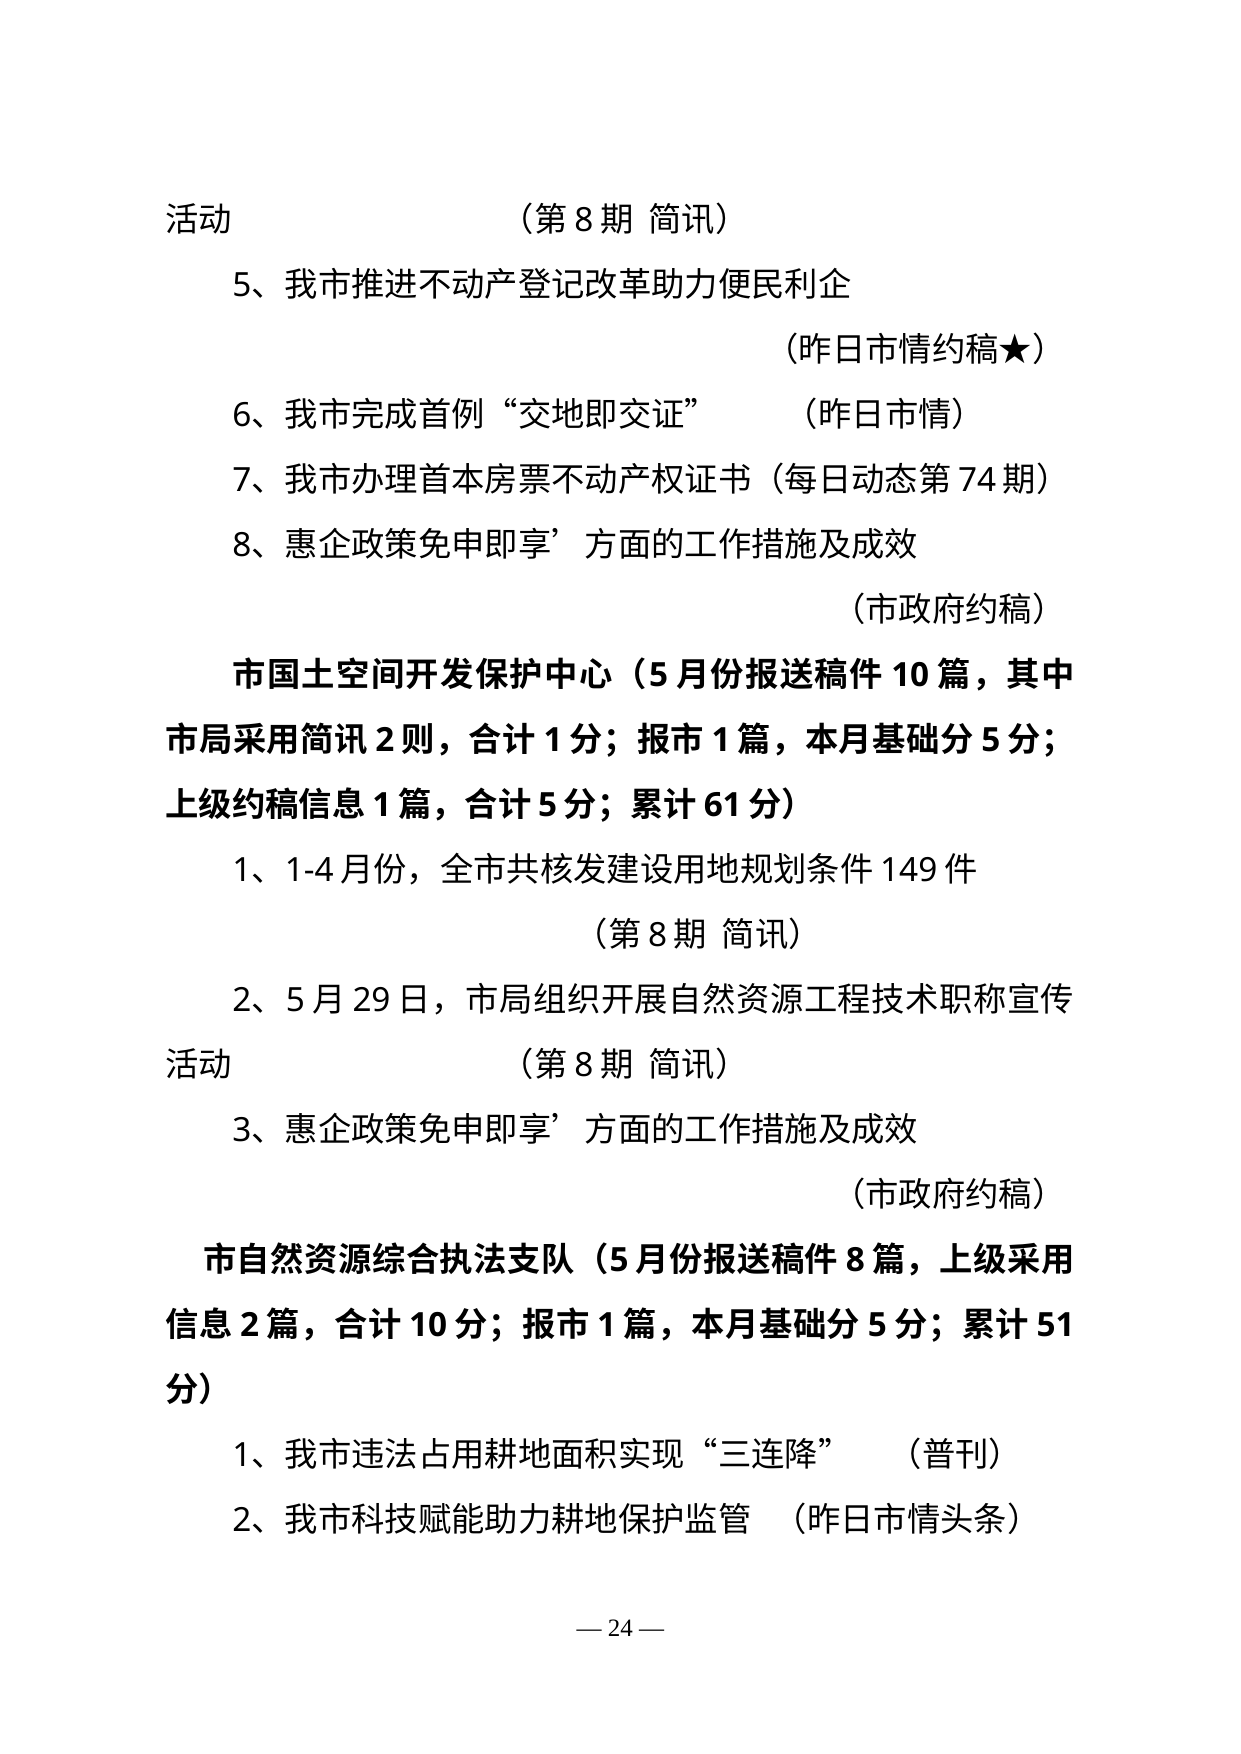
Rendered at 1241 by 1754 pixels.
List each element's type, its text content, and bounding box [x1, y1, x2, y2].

text 2、5月29日，市局组织开展自然资源工程技术职称宣传活动 （第8期 简讯） [165, 964, 1075, 1094]
text 6、我市完成首例“交地即交证” （昨日市情） [165, 379, 1075, 444]
text 2、我市科技赋能助力耕地保护监管 （昨日市情头条） [165, 1484, 1075, 1549]
text 3、惠企政策免申即享’方面的工作措施及成效 [165, 1094, 1075, 1159]
text 5、我市推进不动产登记改革助力便民利企 [165, 249, 1075, 314]
text 7、我市办理首本房票不动产权证书（每日动态第74期） [165, 444, 1075, 509]
text （第8期 简讯） [232, 899, 1075, 964]
text 市国土空间开发保护中心（5月份报送稿件10篇，其中市局采用简讯2则，合计1分；报市1篇，本月基础分5分；上级约稿信息1篇，合计5分；累计61分） [165, 639, 1075, 834]
text （市政府约稿） [165, 574, 1075, 639]
text 1、我市违法占用耕地面积实现“三连降” （普刊） [165, 1419, 1075, 1484]
text （市政府约稿） [165, 1159, 1075, 1224]
text （昨日市情约稿★） [165, 314, 1075, 379]
text 1、1-4月份，全市共核发建设用地规划条件149件 [165, 834, 1075, 899]
text 市自然资源综合执法支队（5月份报送稿件8篇，上级采用信息2篇，合计10分；报市1篇，本月基础分5分；累计51分） [165, 1224, 1075, 1419]
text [165, 184, 1075, 249]
text 8、惠企政策免申即享’方面的工作措施及成效 [165, 509, 1075, 574]
